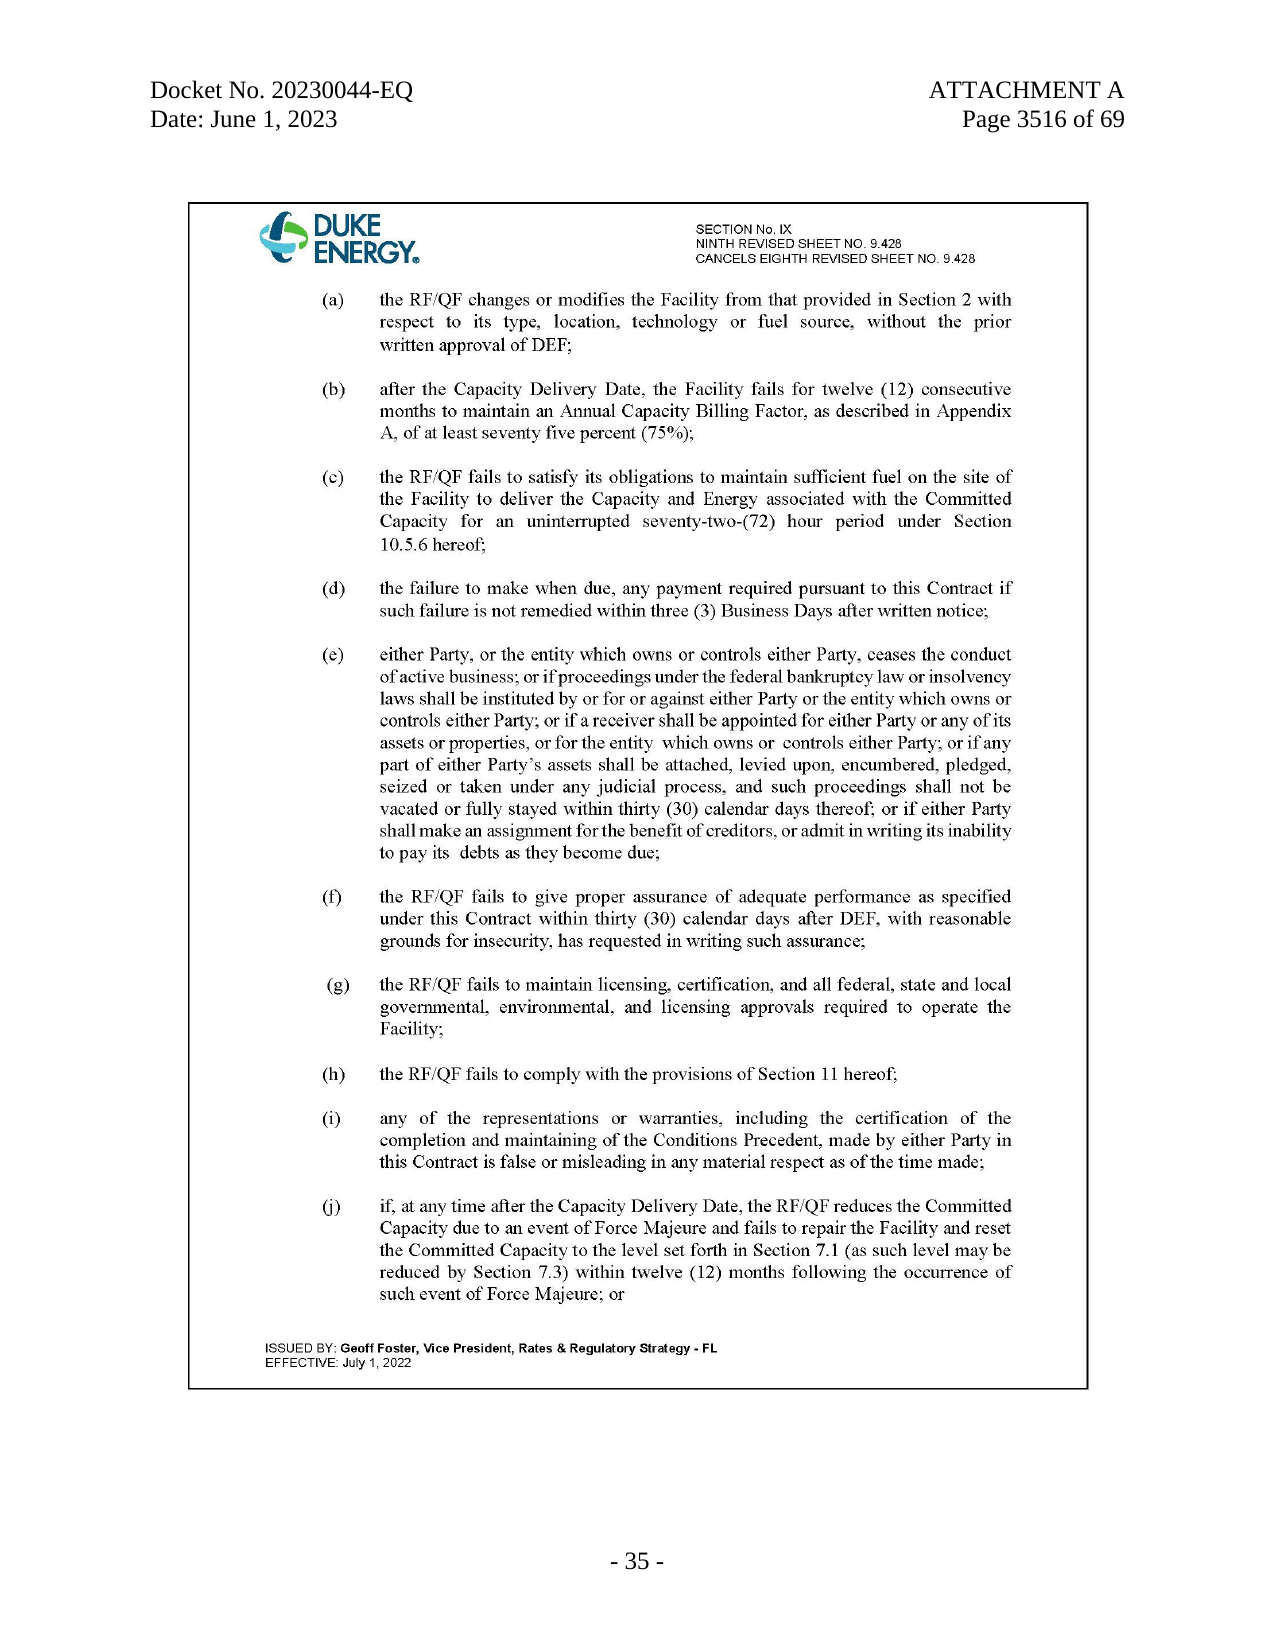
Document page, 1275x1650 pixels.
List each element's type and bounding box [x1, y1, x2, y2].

picture [150, 165, 1125, 1427]
